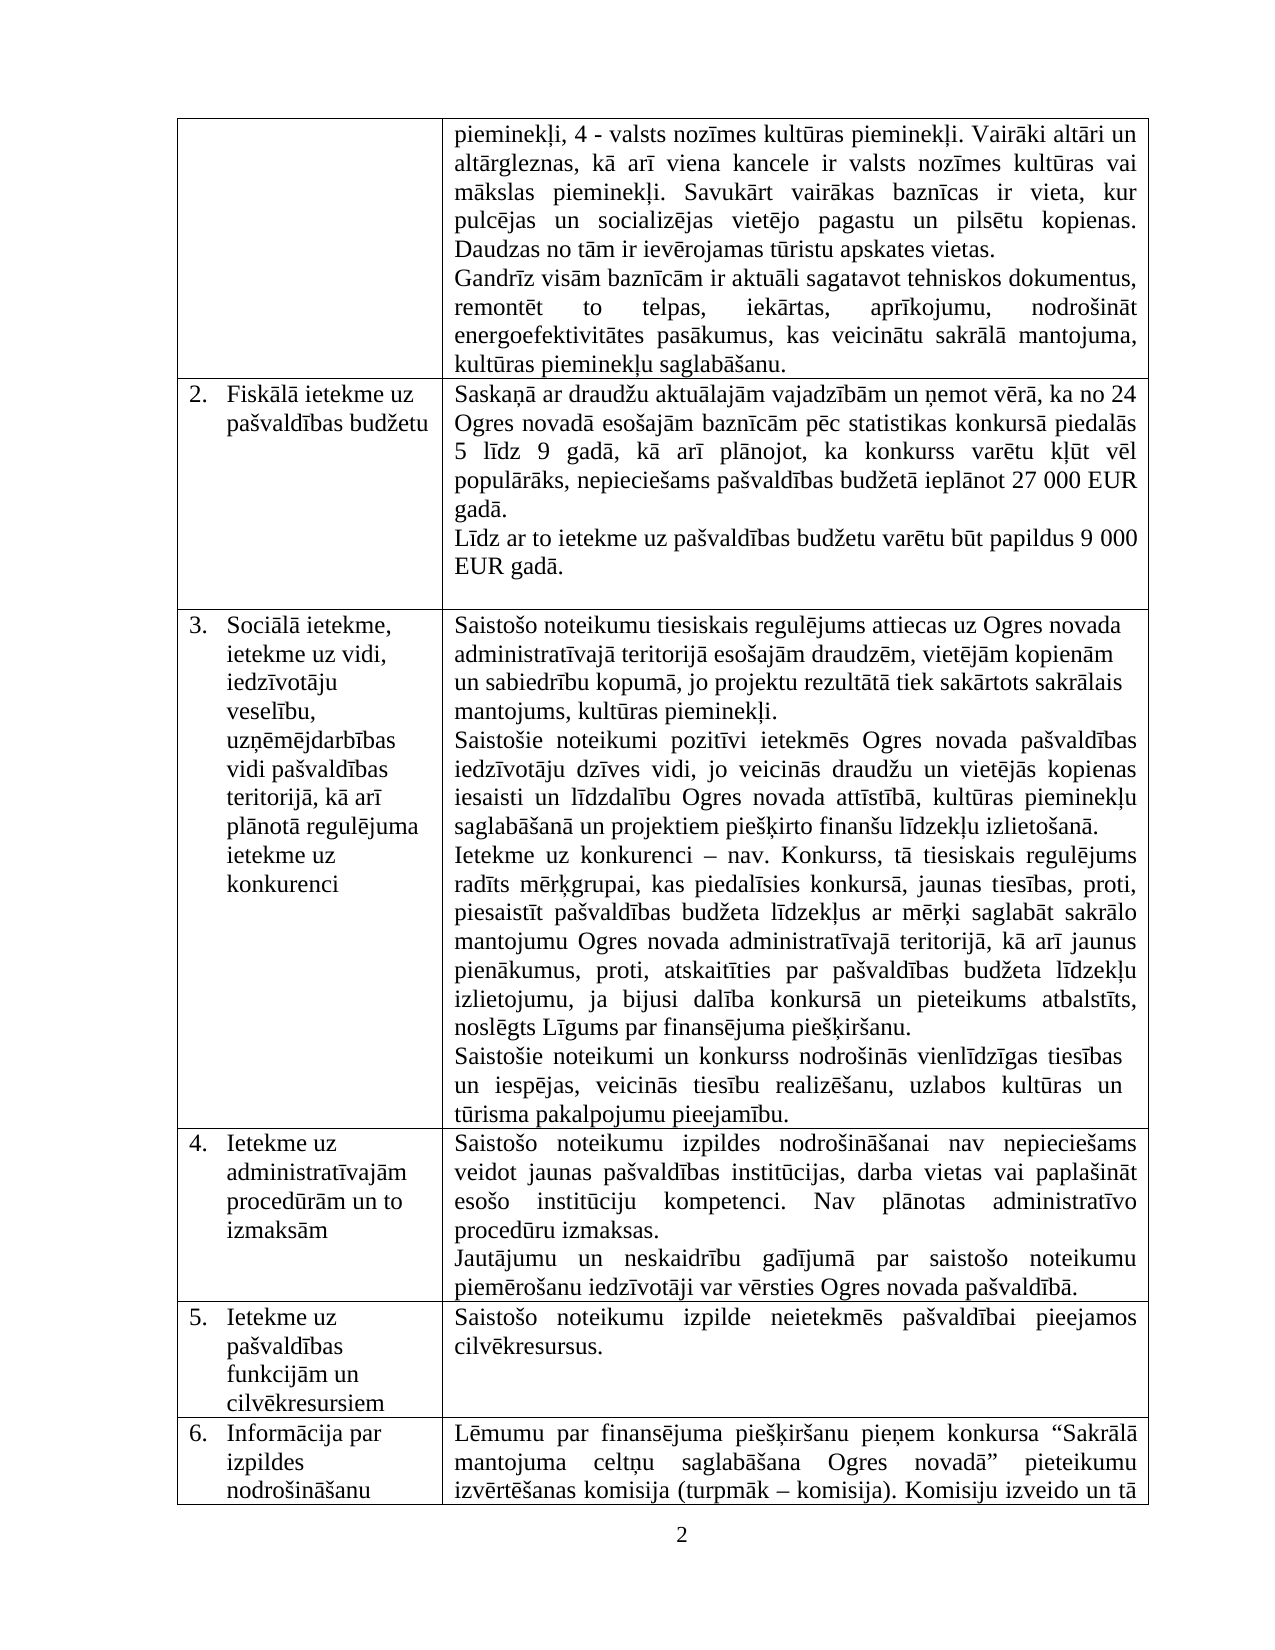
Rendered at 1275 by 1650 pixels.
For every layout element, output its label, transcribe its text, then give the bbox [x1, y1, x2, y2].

table_cell Saistošo noteikumu izpilde neietekmēs pašvaldībai pieejamos cilvēkresursus. [443, 1302, 1148, 1417]
table_cell Sociālā ietekme, ietekme uz vidi, iedzīvotāju veselību, uzņēmējdarbības vidi pašvaldības teritorijā, kā arī plānotā regulējuma ietekme uz konkurenci [178, 610, 442, 1127]
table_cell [178, 1418, 442, 1504]
table_cell Saistošo noteikumu tiesiskais regulējums attiecas uz Ogres novada administratīvajā teritorijā esošajām draudzēm, vietējām kopienām un sabiedrību kopumā, jo projektu rezultātā tiek sakārtots sakrālais mantojums, kultūras pieminekļi. Saistošie noteikumi pozitīvi ietekmēs Ogres novada pašvaldības iedzīvotāju dzīves vidi, jo veicinās draudžu un vietējās kopienas iesaisti un līdzdalību Ogres novada attīstībā, kultūras pieminekļu saglabāšanā un projektiem piešķirto finanšu līdzekļu izlietošanā. Ietekme uz konkurenci – nav. Konkurss, tā tiesiskais regulējums radīts mērķgrupai, kas piedalīsies konkursā, jaunas tiesības, proti, piesaistīt pašvaldības budžeta līdzekļus ar mērķi saglabāt sakrālo mantojumu Ogres novada administratīvajā teritorijā, kā arī jaunus pienākumus, proti, atskaitīties par pašvaldības budžeta līdzekļu izlietojumu, ja bijusi dalība konkursā un pieteikums atbalstīts, noslēgts Līgums par finansējuma piešķiršanu. Saistošie noteikumi un konkurss nodrošinās vienlīdzīgas tiesības un iespējas, veicinās tiesību realizēšanu, uzlabos kultūras un tūrisma pakalpojumu pieejamību. [443, 610, 1148, 1127]
table_cell Saskaņā ar draudžu aktuālajām vajadzībām un ņemot vērā, ka no 24 Ogres novadā esošajām baznīcām pēc statistikas konkursā piedalās 5 līdz 9 gadā, kā arī plānojot, ka konkurss varētu kļūt vēl populārāks, nepieciešams pašvaldības budžetā ieplānot 27 000 EUR gadā. Līdz ar to ietekme uz pašvaldības budžetu varētu būt papildus 9 000 EUR gadā. [443, 379, 1148, 609]
table_cell Ietekme uz pašvaldības funkcijām un cilvēkresursiem [178, 1302, 442, 1417]
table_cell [443, 119, 1148, 378]
table_cell Saistošo noteikumu izpildes nodrošināšanai nav nepieciešams veidot jaunas pašvaldības institūcijas, darba vietas vai paplašināt esošo institūciju kompetenci. Nav plānotas administratīvo procedūru izmaksas. Jautājumu un neskaidrību gadījumā par saistošo noteikumu piemērošanu iedzīvotāji var vērsties Ogres novada pašvaldībā. [443, 1129, 1148, 1301]
table_cell Fiskālā ietekme uz pašvaldības budžetu [178, 379, 442, 609]
table_cell Ietekme uz administratīvajām procedūrām un to izmaksām [178, 1129, 442, 1301]
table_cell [178, 119, 442, 378]
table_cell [443, 1418, 1148, 1504]
